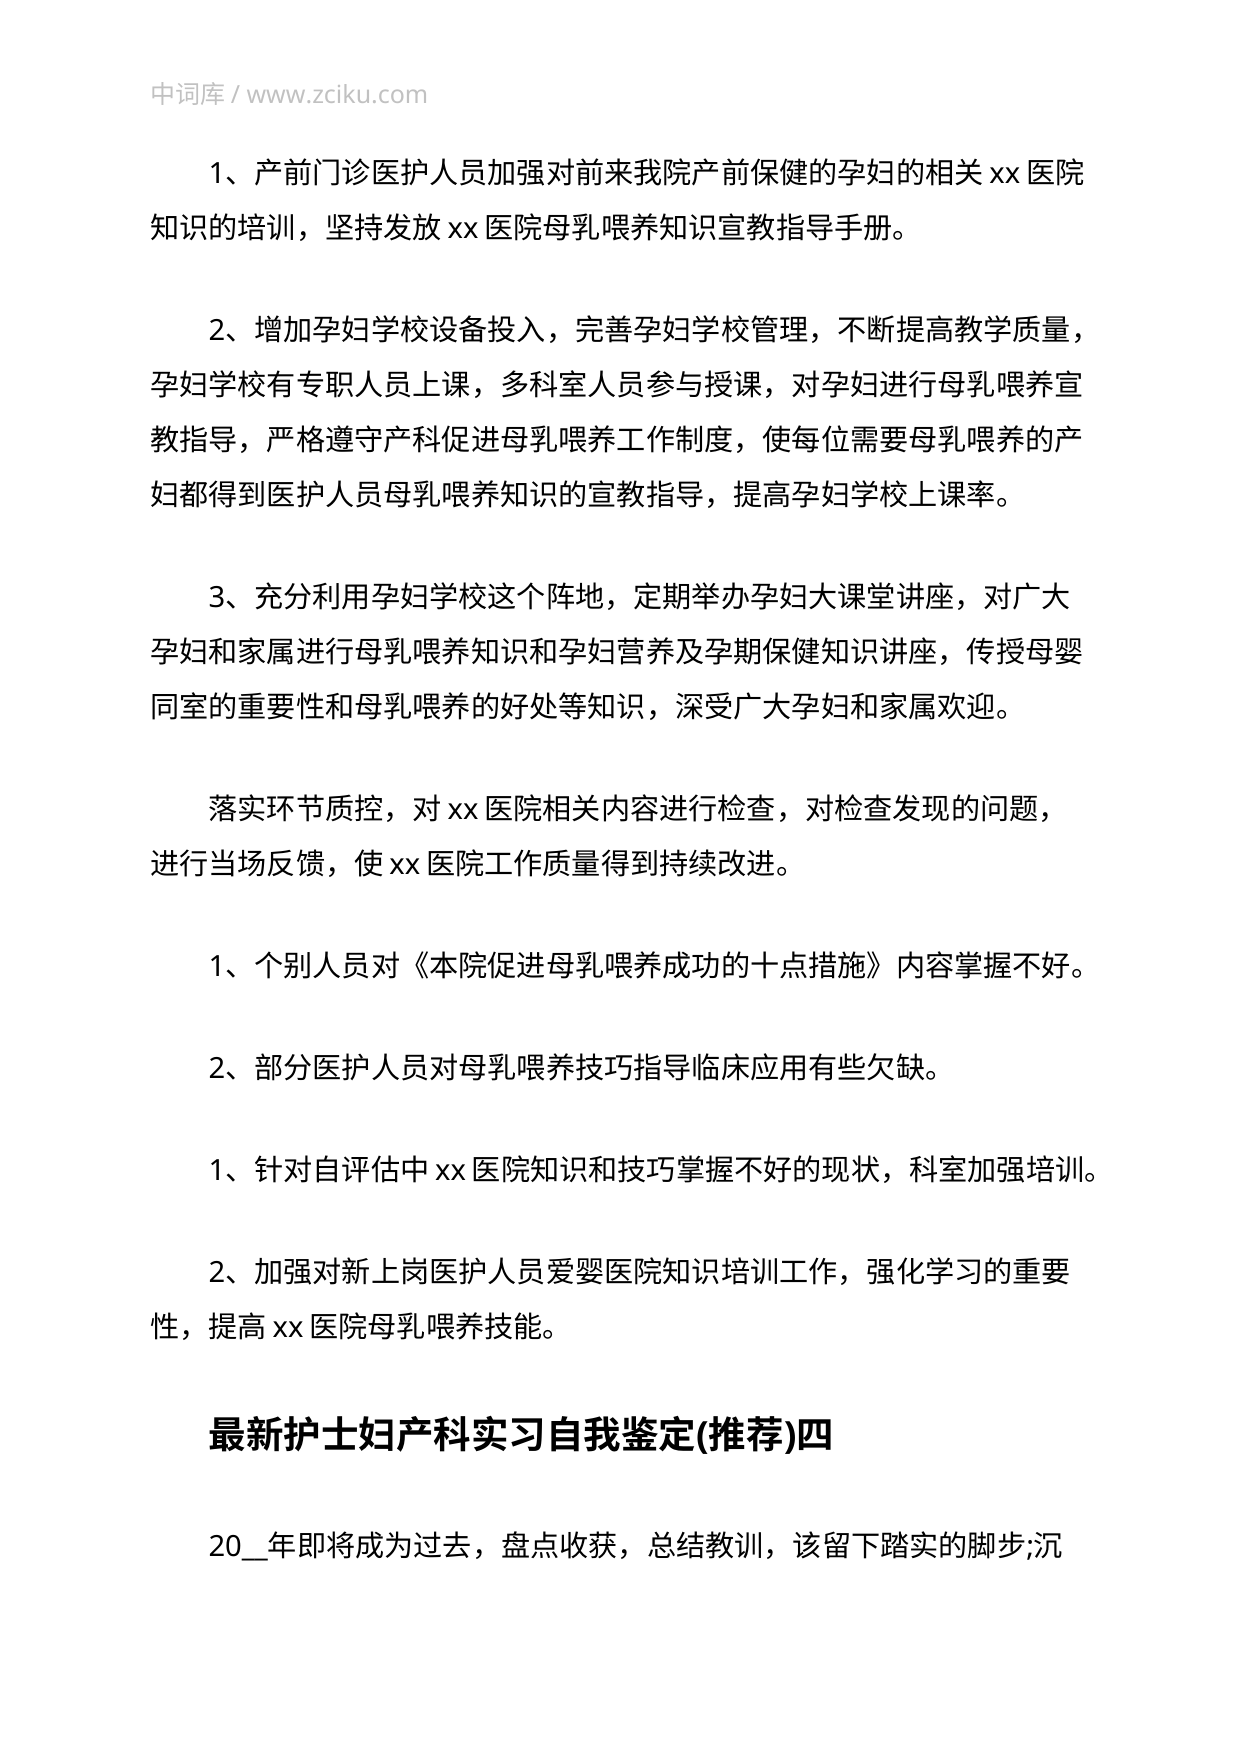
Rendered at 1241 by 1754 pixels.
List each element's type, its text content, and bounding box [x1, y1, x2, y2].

text 1、个别人员对《本院促进母乳喂养成功的十点措施》内容掌握不好。 [150, 942, 1090, 984]
text 最新护士妇产科实习自我鉴定(推荐)四 [150, 1405, 1090, 1459]
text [150, 1523, 1090, 1565]
text 2、加强对新上岗医护人员爱婴医院知识培训工作，强化学习的重要性，提高xx医院母乳喂养技能。 [150, 1248, 1090, 1346]
text 3、充分利用孕妇学校这个阵地，定期举办孕妇大课堂讲座，对广大孕妇和家属进行母乳喂养知识和孕妇营养及孕期保健知识讲座，传授母婴同室的重要性和母乳喂养的好处等知识，深受广大孕妇和家属欢迎。 [150, 573, 1090, 726]
text 落实环节质控，对xx医院相关内容进行检查，对检查发现的问题，进行当场反馈，使xx医院工作质量得到持续改进。 [150, 785, 1090, 883]
text 1、产前门诊医护人员加强对前来我院产前保健的孕妇的相关xx医院知识的培训，坚持发放xx医院母乳喂养知识宣教指导手册。 [150, 150, 1090, 247]
text 2、增加孕妇学校设备投入，完善孕妇学校管理，不断提高教学质量，孕妇学校有专职人员上课，多科室人员参与授课，对孕妇进行母乳喂养宣教指导，严格遵守产科促进母乳喂养工作制度，使每位需要母乳喂养的产妇都得到医护人员母乳喂养知识的宣教指导，提高孕妇学校上课率。 [150, 307, 1090, 514]
text 2、部分医护人员对母乳喂养技巧指导临床应用有些欠缺。 [150, 1044, 1090, 1087]
text 1、针对自评估中xx医院知识和技巧掌握不好的现状，科室加强培训。 [150, 1146, 1090, 1188]
